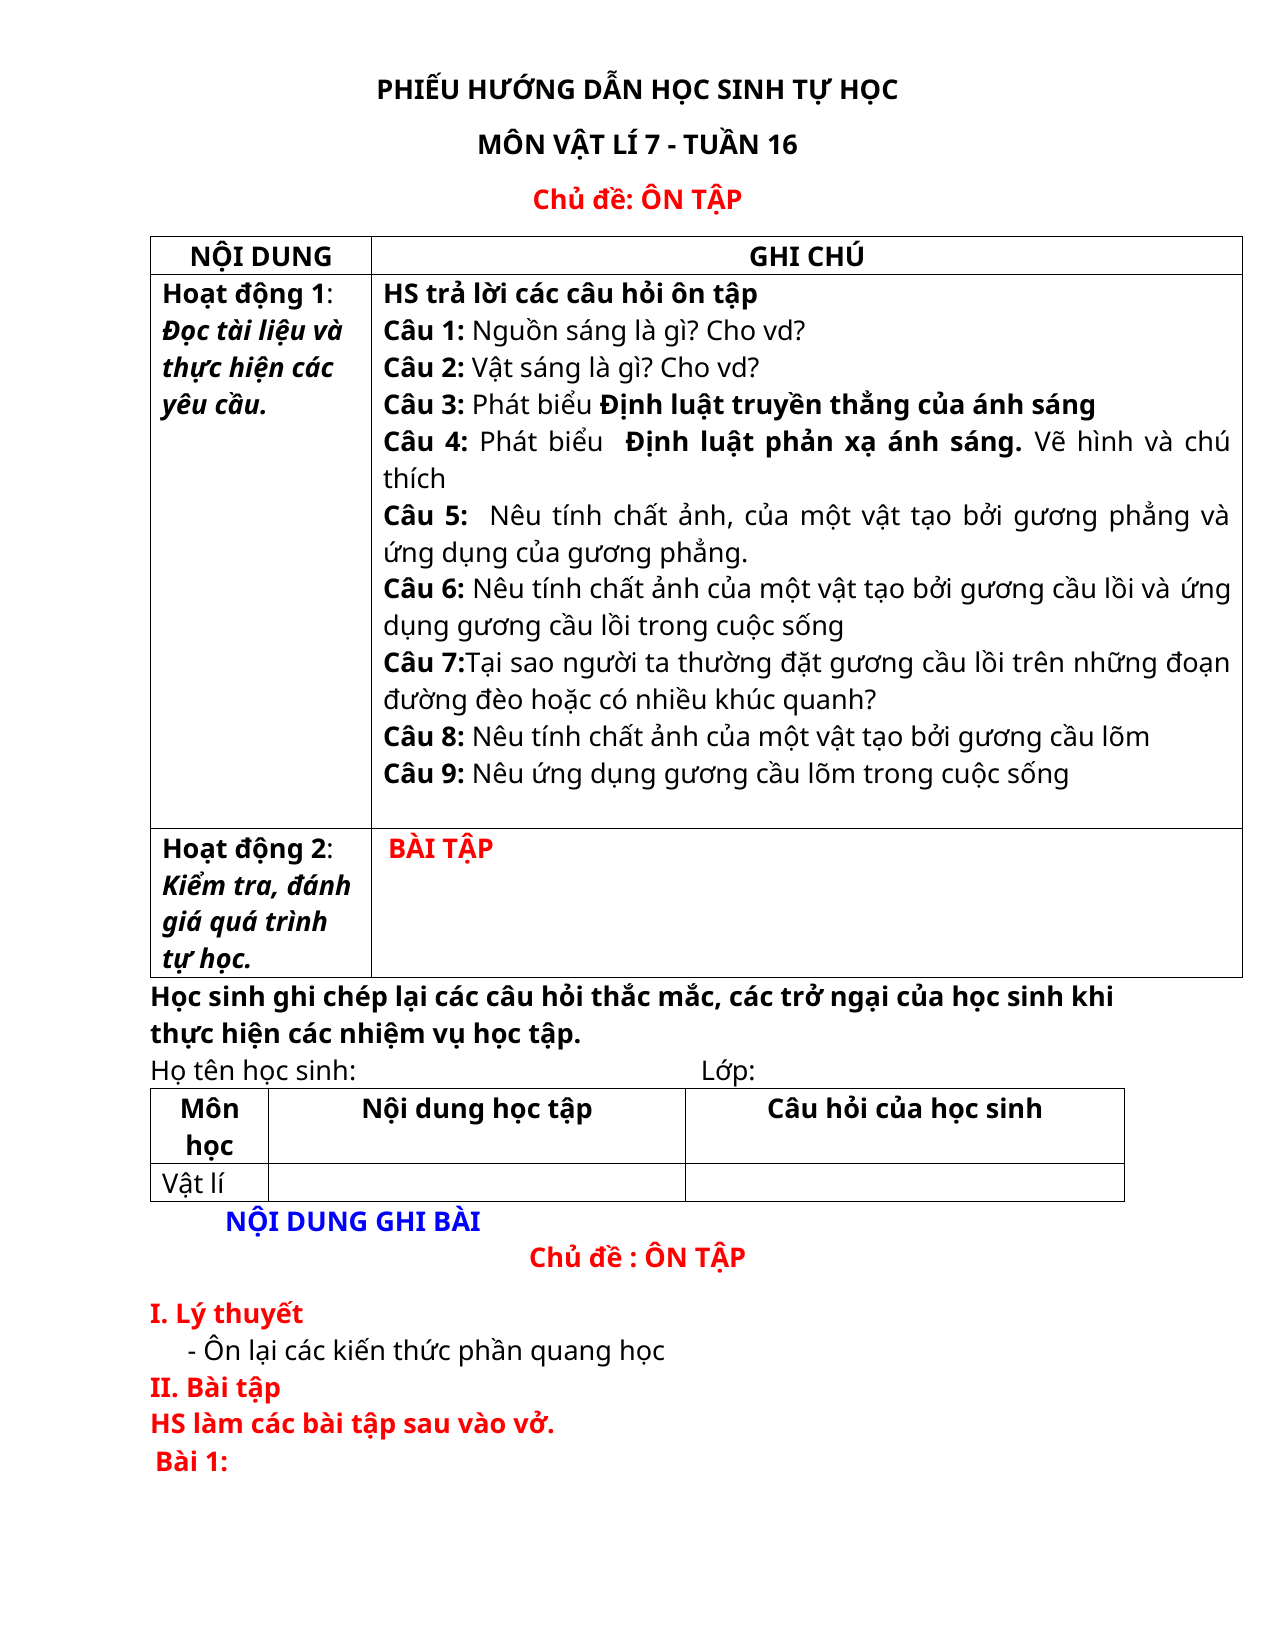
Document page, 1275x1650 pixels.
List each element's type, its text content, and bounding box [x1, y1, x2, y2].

list NỘI DUNG GHI BÀI [225, 1202, 1125, 1239]
text - Ôn lại các kiến thức phần quang học [187, 1331, 1125, 1368]
table_header Nội dung học tập [269, 1089, 685, 1163]
table_cell Hoạt động 1: Đọc tài liệu và thực hiện các yêu cầu. [151, 275, 371, 828]
text MÔN VẬT LÍ 7 - TUẦN 16 [150, 125, 1125, 162]
text Bài 1: [155, 1442, 1120, 1479]
table_cell [686, 1164, 1124, 1201]
table_header Câu hỏi của học sinh [686, 1089, 1124, 1163]
text I. Lý thuyết [150, 1294, 1125, 1331]
table_cell [269, 1164, 685, 1201]
text Họ tên học sinh: Lớp: [150, 1051, 1125, 1088]
table_cell BÀI TẬP [372, 829, 1242, 977]
text II. Bài tập [150, 1368, 1125, 1405]
text Chủ đề : ÔN TẬP [150, 1239, 1125, 1276]
table_header GHI CHÚ [372, 237, 1242, 274]
table_header NỘI DUNG [151, 237, 371, 274]
table_header Môn học [151, 1089, 268, 1163]
table_cell Vật lí [151, 1164, 268, 1201]
text HS làm các bài tập sau vào vở. [150, 1405, 1125, 1442]
table_cell Hoạt động 2: Kiểm tra, đánh giá quá trình tự học. [151, 829, 371, 977]
text Chủ đề: ÔN TẬP [150, 181, 1125, 218]
text PHIẾU HƯỚNG DẪN HỌC SINH TỰ HỌC [150, 70, 1125, 107]
table_cell HS trả lời các câu hỏi ôn tập Câu 1: Nguồn sáng là gì? Cho vd? Câu 2: Vật sáng là gì? Cho vd? Câu 3: Phát biểu Định luật truyền thẳng của ánh sáng Câu 4: Phát biểu Định luật phản xạ ánh sáng. Vẽ hình và chú thích Câu 5: Nêu tính chất ảnh, của một vật tạo bởi gương phẳng và ứng dụng của gương phẳng. Câu 6: Nêu tính chất ảnh của một vật tạo bởi gương cầu lồi và ứng dụng gương cầu lồi trong cuộc sống Câu 7:Tại sao người ta thường đặt gương cầu lồi trên những đoạn đường đèo hoặc có nhiều khúc quanh? Câu 8: Nêu tính chất ảnh của một vật tạo bởi gương cầu lõm Câu 9: Nêu ứng dụng gương cầu lõm trong cuộc sống [372, 275, 1242, 828]
text Học sinh ghi chép lại các câu hỏi thắc mắc, các trở ngại của học sinh khi thực hiện các nhiệm vụ học tập. [150, 978, 1125, 1051]
